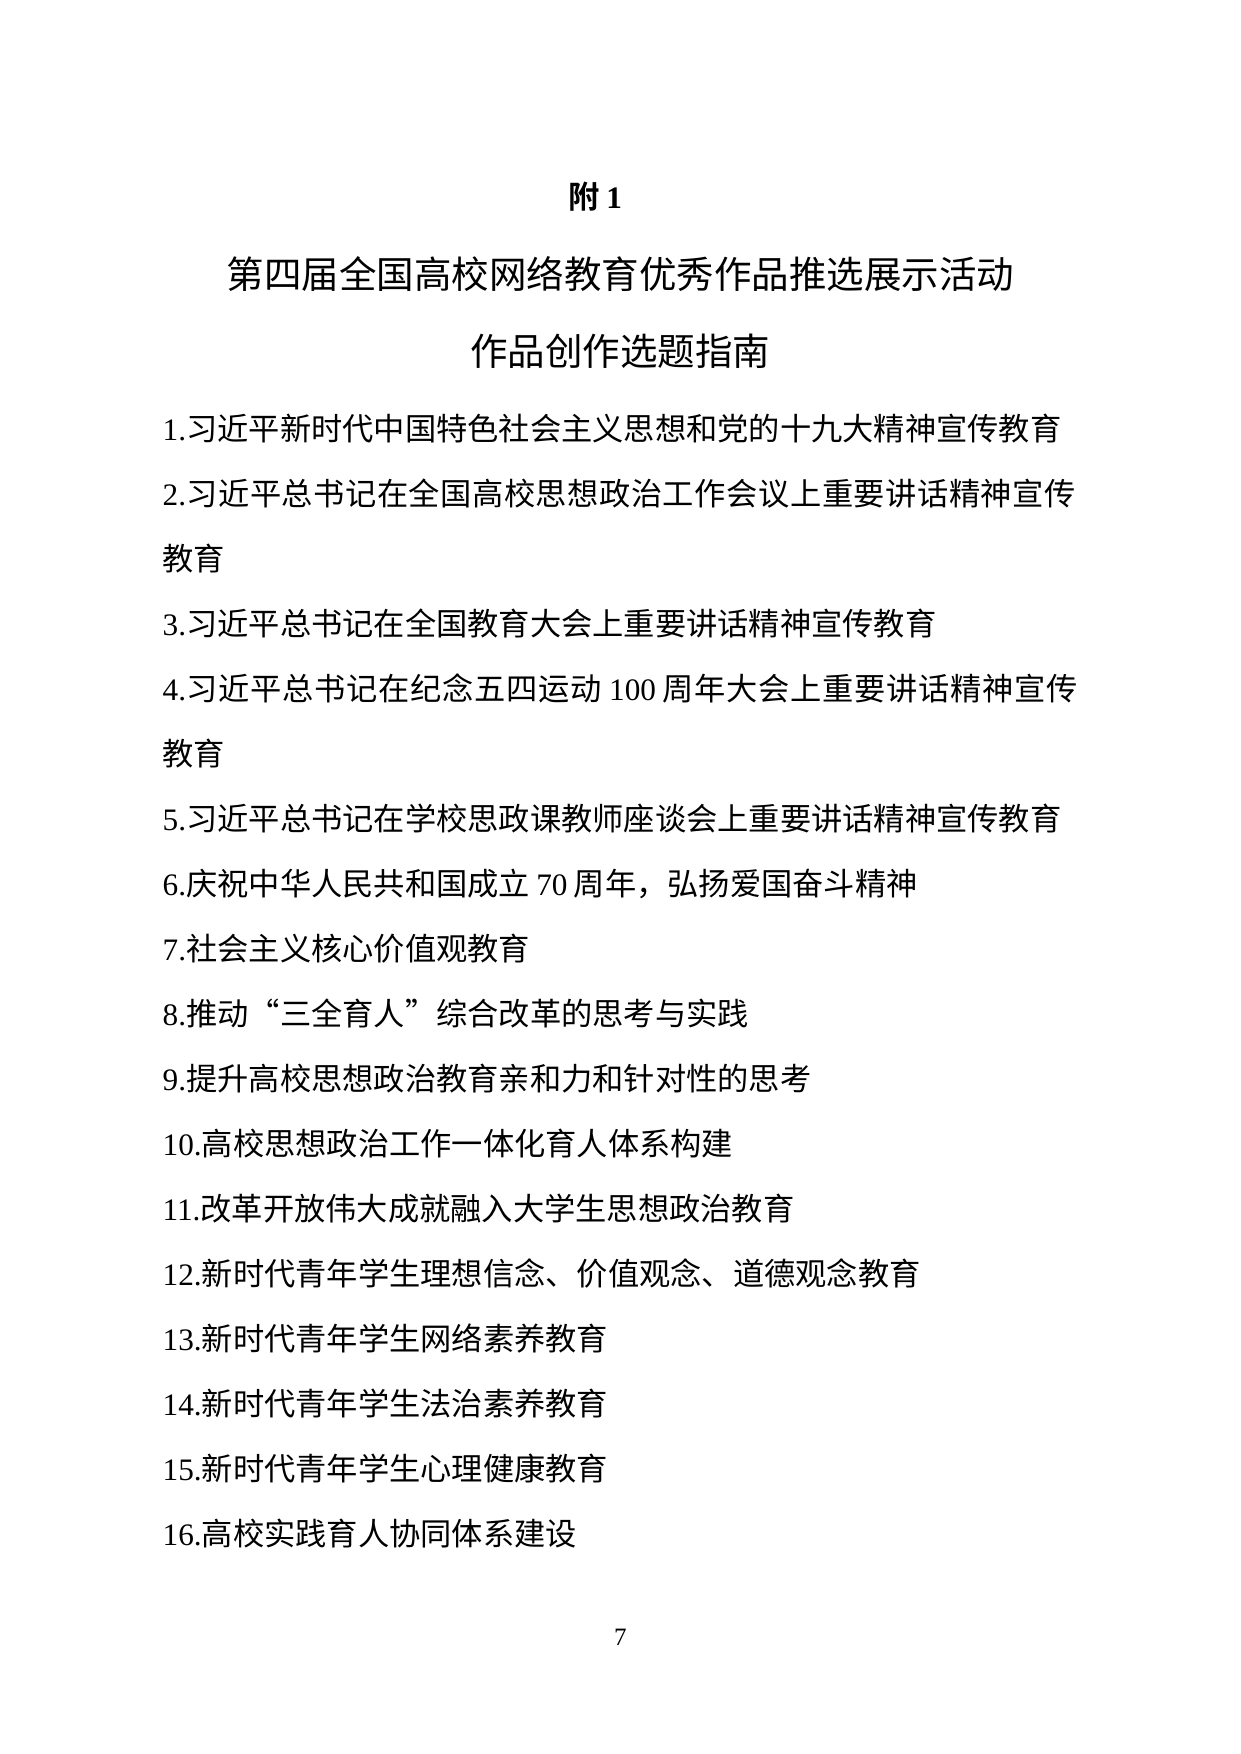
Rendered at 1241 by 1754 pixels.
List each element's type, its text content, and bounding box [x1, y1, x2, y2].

text 13.新时代青年学生网络素养教育 [162, 1304, 1078, 1369]
text 2019年8月21日附1 [162, 162, 953, 227]
text 1.习近平新时代中国特色社会主义思想和党的十九大精神宣传教育 [162, 394, 1078, 459]
text 作品创作选题指南 [162, 317, 1078, 382]
text 15.新时代青年学生心理健康教育 [162, 1434, 1078, 1499]
text 4.习近平总书记在纪念五四运动100周年大会上重要讲话精神宣传教育 [162, 654, 1078, 784]
text 8.推动“三全育人”综合改革的思考与实践 [162, 979, 1078, 1044]
text 11.改革开放伟大成就融入大学生思想政治教育 [162, 1174, 1078, 1239]
text 2.习近平总书记在全国高校思想政治工作会议上重要讲话精神宣传教育 [162, 459, 1078, 589]
text 16.高校实践育人协同体系建设 [162, 1499, 1078, 1564]
text 12.新时代青年学生理想信念、价值观念、道德观念教育 [162, 1239, 1078, 1304]
text 14.新时代青年学生法治素养教育 [162, 1369, 1078, 1434]
text 9.提升高校思想政治教育亲和力和针对性的思考 [162, 1044, 1078, 1109]
text 第四届全国高校网络教育优秀作品推选展示活动 [162, 239, 1078, 304]
text 5.习近平总书记在学校思政课教师座谈会上重要讲话精神宣传教育 [162, 784, 1078, 849]
text 10.高校思想政治工作一体化育人体系构建 [162, 1109, 1078, 1174]
text 6.庆祝中华人民共和国成立70周年，弘扬爱国奋斗精神 [162, 849, 1078, 914]
text 7.社会主义核心价值观教育 [162, 914, 1078, 979]
text 3.习近平总书记在全国教育大会上重要讲话精神宣传教育 [162, 589, 1078, 654]
